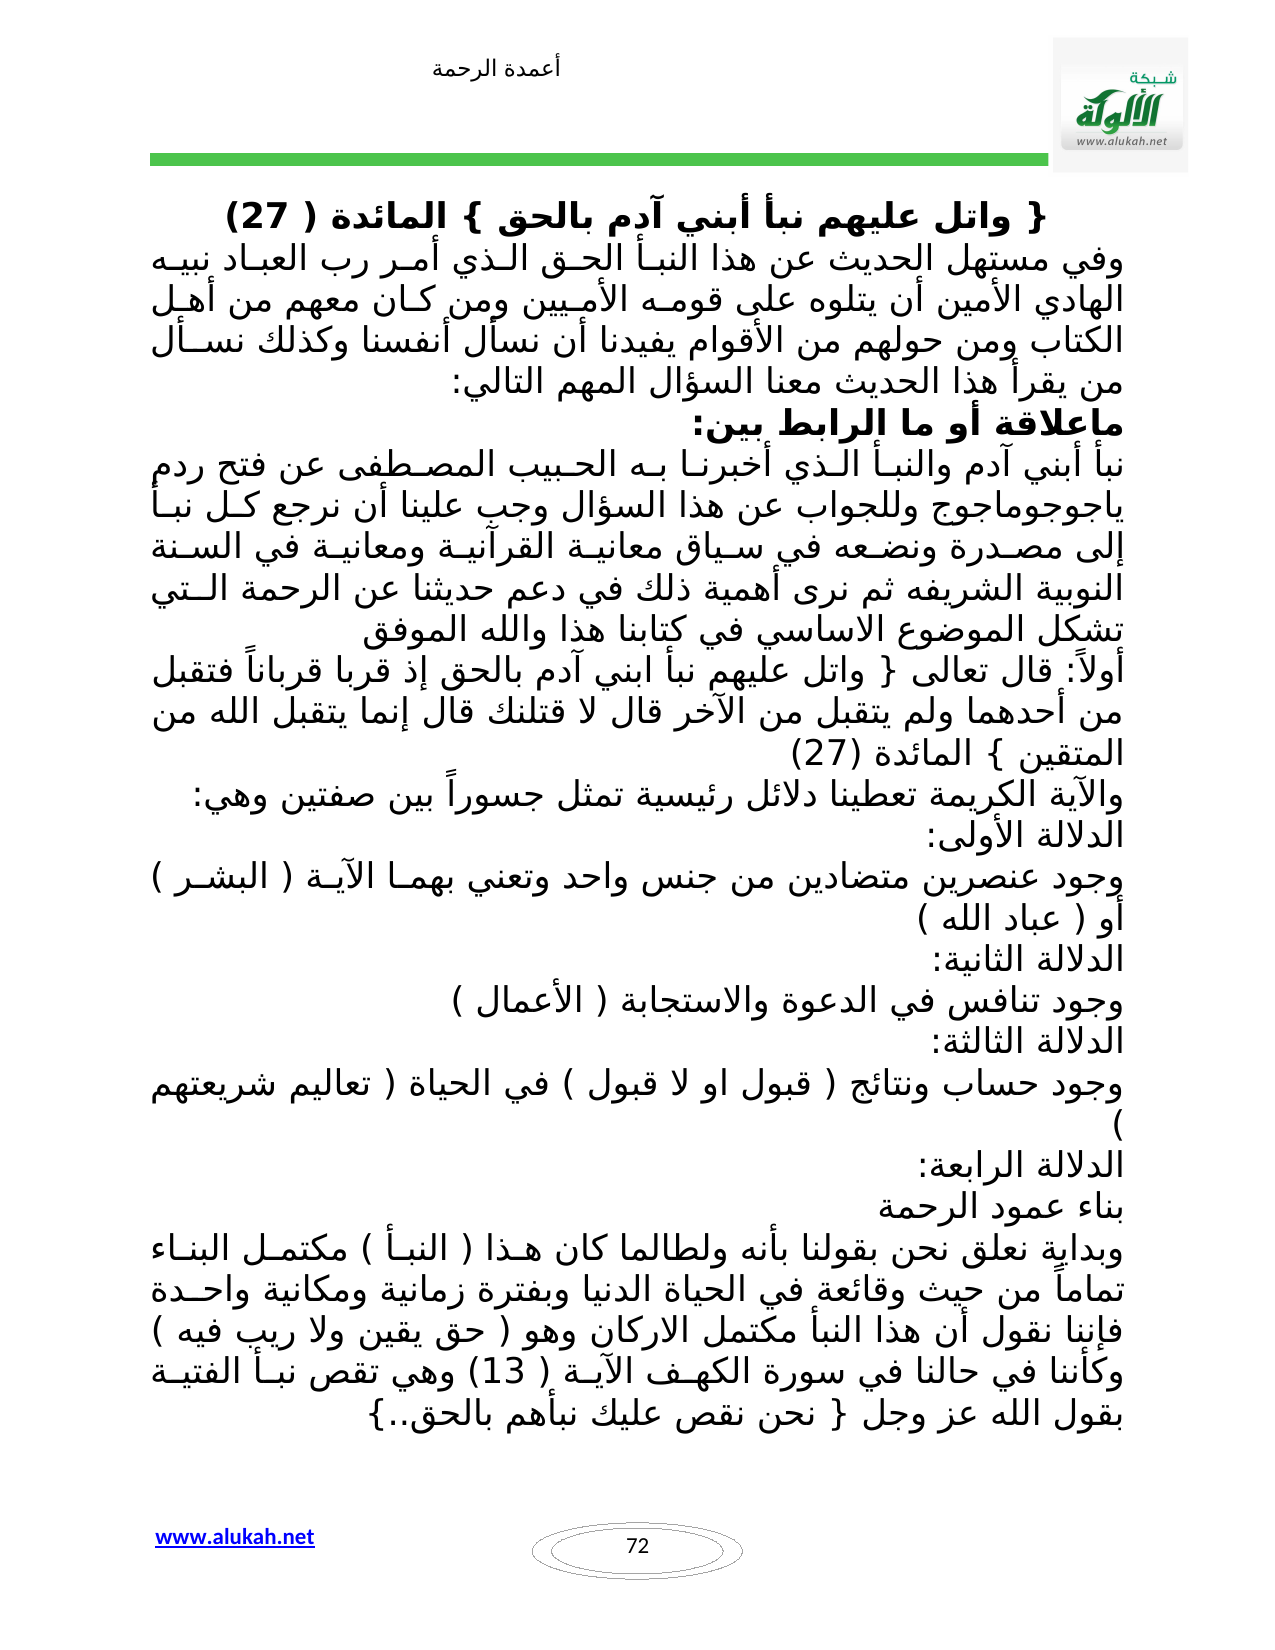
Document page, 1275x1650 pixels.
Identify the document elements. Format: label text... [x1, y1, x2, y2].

text وجود حساب ونتائج ( قبول او لا قبول ) في الحياة ( تعاليم شريعتهم ) [150, 1062, 1125, 1144]
text أولاً: قال تعالى { واتل عليهم نبأ ابني آدم بالحق إذ قربا قرباناً فتقبل من أحدهما ولم يتقبل من الآخر قال لا قتلنك قال إنما يتقبل الله من المتقين } المائدة (27) [150, 649, 1125, 773]
text الدلالة الثانية: [150, 938, 1125, 979]
text الدلالة الأولى: [150, 814, 1125, 856]
text وجود عنصرين متضادين من جنس واحد وتعني بهما الآية ( البشر ) أو ( عباد الله ) [150, 856, 1125, 938]
text الدلالة الرابعة: [150, 1144, 1125, 1186]
text ماعلاقة أو ما الرابط بين: [150, 402, 1125, 443]
text الدلالة الثالثة: [150, 1021, 1125, 1062]
text وفي مستهل الحديث عن هذا النبأ الحق الذي أمر رب العباد نبيه الهادي الأمين أن يتلوه على قومه الأميين ومن كان معهم من أهل الكتاب ومن حولهم من الأقوام يفيدنا أن نسأل أنفسنا وكذلك نسأل من يقرأ هذا الحديث معنا السؤال المهم التالي: [150, 237, 1125, 402]
text { واتل عليهم نبأ أبني آدم بالحق } المائدة ( 27) [150, 196, 1125, 237]
text وبداية نعلق نحن بقولنا بأنه ولطالما كان هذا ( النبأ ) مكتمل البناء تماماً من حيث وقائعة في الحياة الدنيا وبفترة زمانية ومكانية واحدة فإننا نقول أن هذا النبأ مكتمل الاركان وهو ( حق يقين ولا ريب فيه ) وكأننا في حالنا في سورة الكهف الآية ( 13) وهي تقص نبأ الفتية بقول الله عز وجل { نحن نقص عليك نبأهم بالحق..} [150, 1227, 1125, 1433]
text والآية الكريمة تعطينا دلائل رئيسية تمثل جسوراً بين صفتين وهي: [150, 773, 1125, 814]
text بناء عمود الرحمة [150, 1186, 1125, 1227]
text نبأ أبني آدم والنبأ الذي أخبرنا به الحبيب المصطفى عن فتح ردم ياجوجوماجوج وللجواب عن هذا السؤال وجب علينا أن نرجع كل نبأ إلى مصدرة ونضعه في سياق معانية القرآنية ومعانية في السنة النوبية الشريفه ثم نرى أهمية ذلك في دعم حديثنا عن الرحمة التي تشكل الموضوع الاساسي في كتابنا هذا والله الموفق [150, 443, 1125, 649]
text وجود تنافس في الدعوة والاستجابة ( الأعمال ) [150, 979, 1125, 1021]
